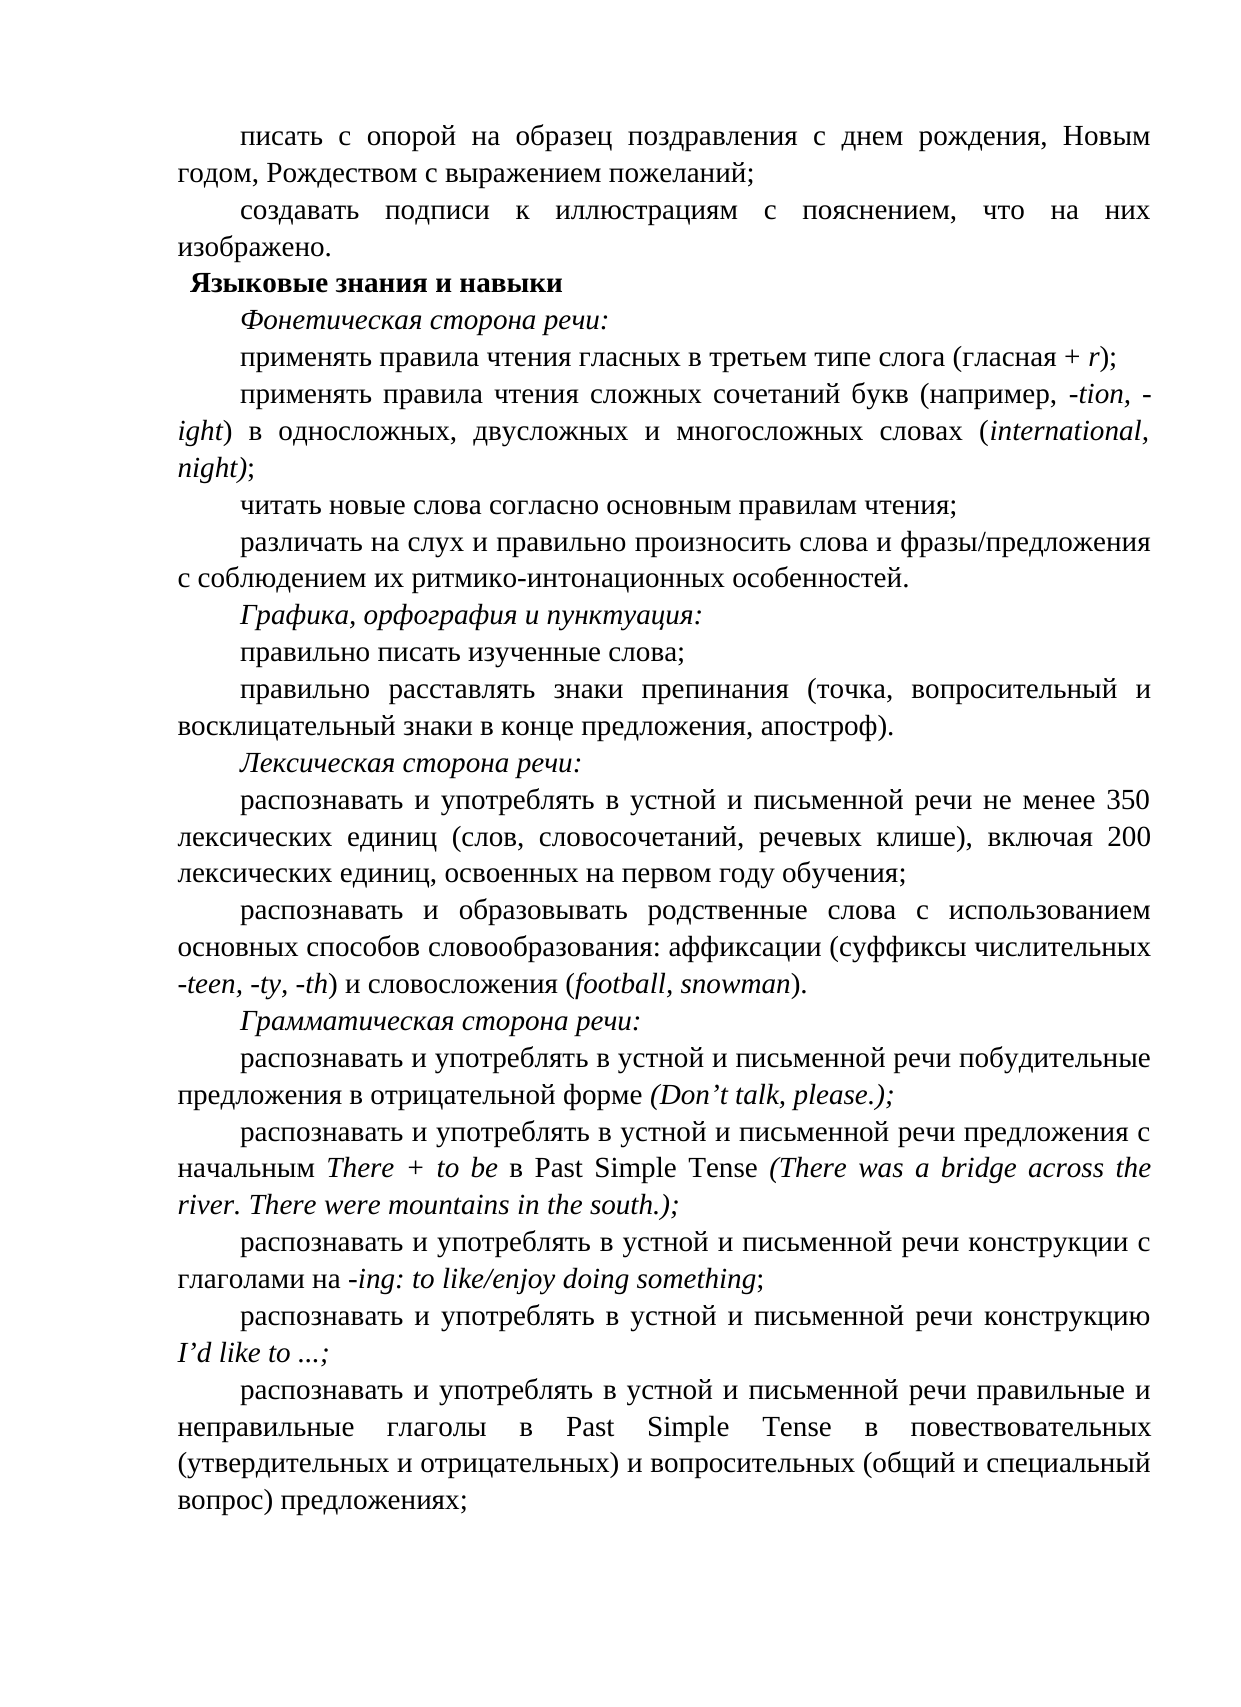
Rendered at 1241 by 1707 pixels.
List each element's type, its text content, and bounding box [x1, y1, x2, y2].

text распознавать и употреблять в устной и письменной речи правильные и неправильные глаголы в Past Simple Tense в повествовательных (утвердительных и отрицательных) и вопросительных (общий и специальный вопрос) предложениях; [177, 1372, 1152, 1516]
text распознавать и употреблять в устной и письменной речи предложения с начальным There + to be в Past Simple Tense (There was a bridge across the river. There were mountains in the south.); [177, 1114, 1152, 1221]
text Грамматическая сторона речи: [177, 1003, 1152, 1037]
text применять правила чтения сложных сочетаний букв (например, -tion, -ight) в односложных, двусложных и многосложных словах (international, night); [177, 376, 1152, 483]
text Лексическая сторона речи: [177, 745, 1152, 778]
text Графика, орфография и пунктуация: [177, 597, 1152, 631]
text распознавать и употреблять в устной и письменной речи конструкции с глаголами на -ing: to like/enjoy doing something; [177, 1224, 1152, 1295]
text писать с опорой на образец поздравления с днем рождения, Новым годом, Рождеством с выражением пожеланий; [177, 118, 1152, 188]
text читать новые слова согласно основным правилам чтения; [177, 487, 1152, 520]
text создавать подписи к иллюстрациям с пояснением, что на них изображено. [177, 192, 1152, 262]
text распознавать и употреблять в устной и письменной речи не менее 350 лексических единиц (слов, словосочетаний, речевых клише), включая 200 лексических единиц, освоенных на первом году обучения; [177, 782, 1152, 889]
text различать на слух и правильно произносить слова и фразы/предложения с соблюдением их ритмико-интонационных особенностей. [177, 524, 1152, 594]
text правильно писать изученные слова; [177, 634, 1152, 668]
text распознавать и образовывать родственные слова с использованием основных способов словообразования: аффиксации (суффиксы числительных -teen, -ty, -th) и словосложения (football, snowman). [177, 892, 1152, 1000]
text Языковые знания и навыки [190, 266, 1152, 299]
text распознавать и употреблять в устной и письменной речи конструкцию I’d like to ...; [177, 1298, 1152, 1368]
text Фонетическая сторона речи: [177, 302, 1152, 336]
text распознавать и употреблять в устной и письменной речи побудительные предложения в отрицательной форме (Don’t talk, please.); [177, 1040, 1152, 1110]
text правильно расставлять знаки препинания (точка, вопросительный и восклицательный знаки в конце предложения, апостроф). [177, 671, 1152, 742]
text применять правила чтения гласных в третьем типе слога (гласная + r); [177, 339, 1152, 373]
